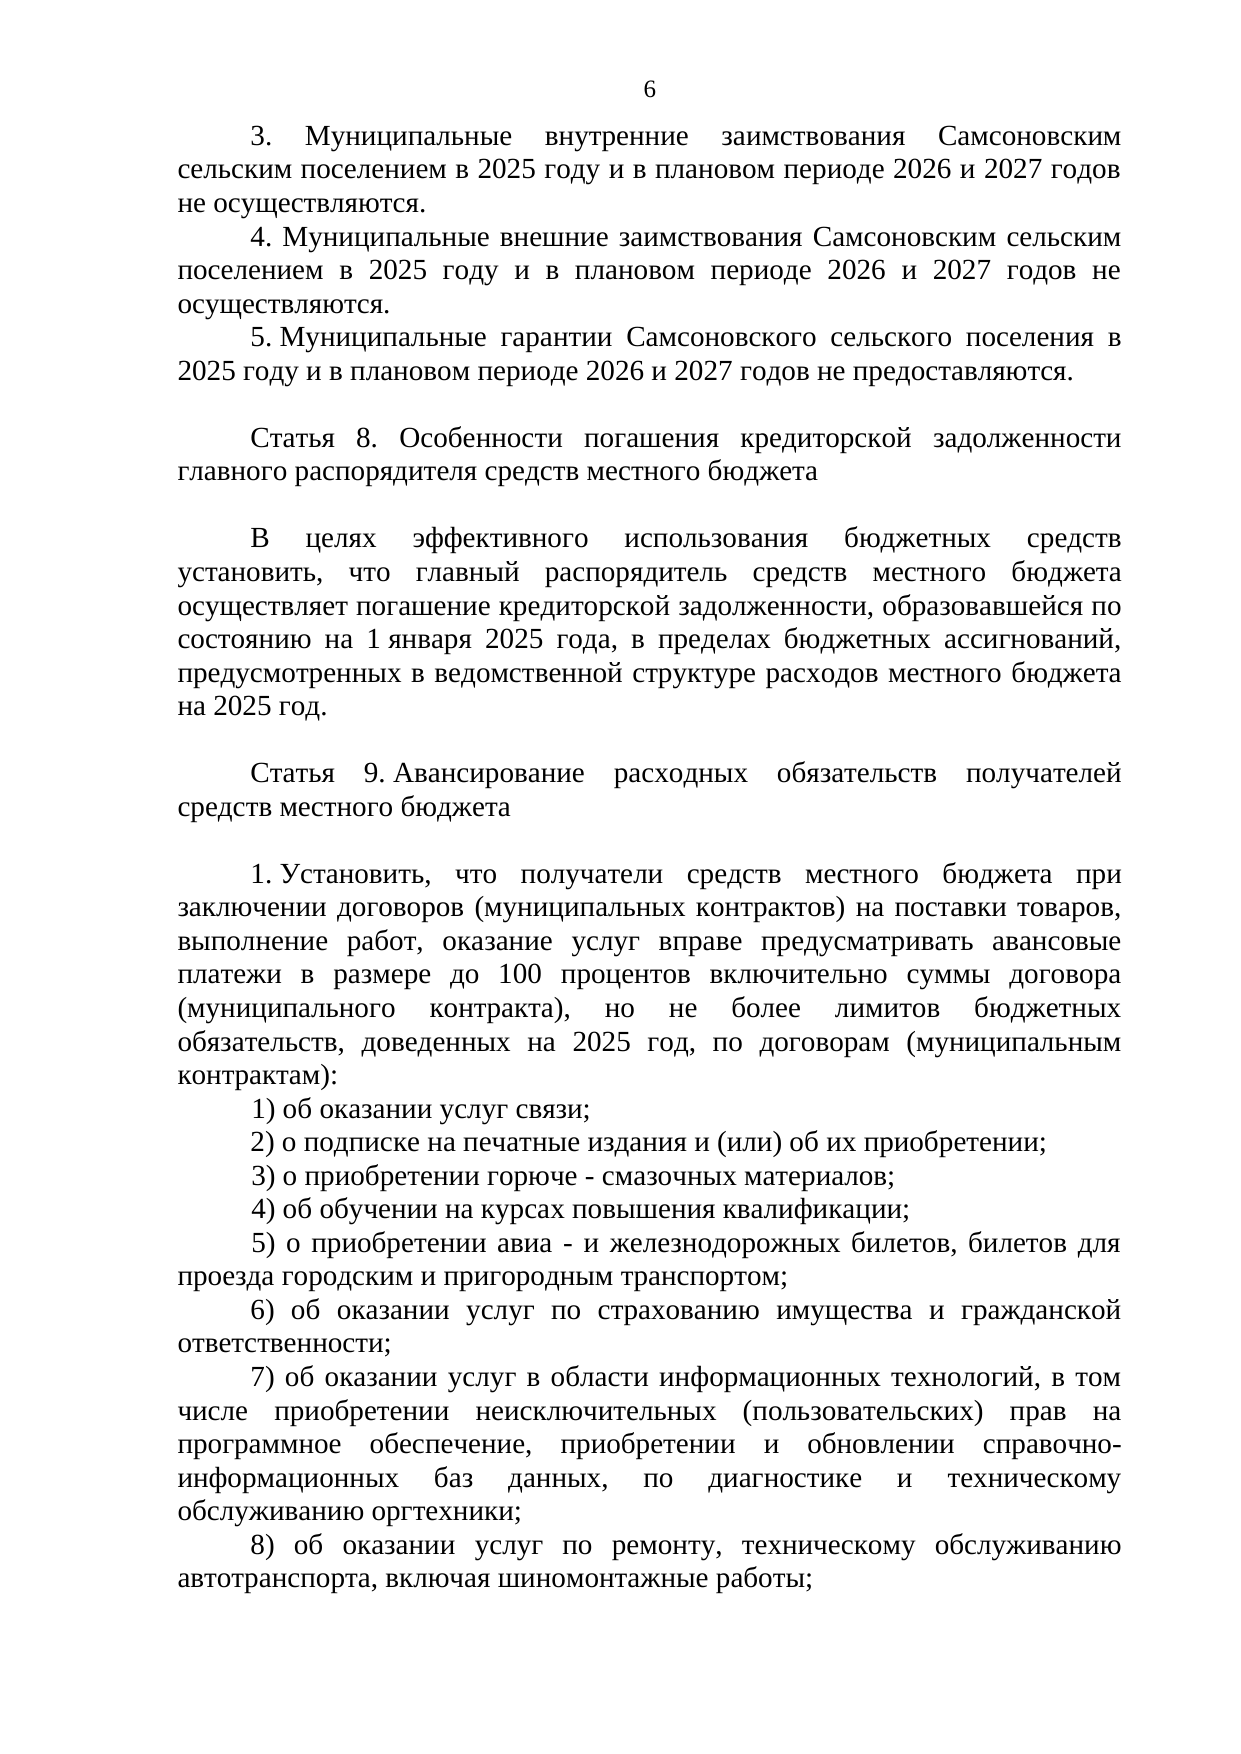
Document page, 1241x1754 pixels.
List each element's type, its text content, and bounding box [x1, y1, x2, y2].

text 8) об оказании услуг по ремонту, техническому обслуживанию автотранспорта, включая шиномонтажные работы; [177, 1527, 1122, 1594]
text 1) об оказании услуг связи; [177, 1091, 1122, 1124]
text Статья 8. Особенности погашения кредиторской задолженности главного распорядителя средств местного бюджета [177, 420, 1122, 487]
text 6) об оказании услуг по страхованию имущества и гражданской ответственности; [177, 1292, 1122, 1359]
text 5. Муниципальные гарантии Самсоновского сельского поселения в 2025 году и в плановом периоде 2026 и 2027 годов не предоставляются. [177, 319, 1122, 386]
text 4) об обучении на курсах повышения квалификации; [177, 1191, 1122, 1225]
text 1. Установить, что получатели средств местного бюджета при заключении договоров (муниципальных контрактов) на поставки товаров, выполнение работ, оказание услуг вправе предусматривать авансовые платежи в размере до 100 процентов включительно суммы договора (муниципального контракта), но не более лимитов бюджетных обязательств, доведенных на 2025 год, по договорам (муниципальным контрактам): [177, 856, 1122, 1091]
text 7) об оказании услуг в области информационных технологий, в том числе приобретении неисключительных (пользовательских) прав на программное обеспечение, приобретении и обновлении справочно-информационных баз данных, по диагностике и техническому обслуживанию оргтехники; [177, 1359, 1122, 1527]
text 5) о приобретении авиа - и железнодорожных билетов, билетов для проезда городским и пригородным транспортом; [177, 1225, 1122, 1292]
text 3. Муниципальные внутренние заимствования Самсоновским сельским поселением в 2025 году и в плановом периоде 2026 и 2027 годов не осуществляются. [177, 118, 1122, 219]
text В целях эффективного использования бюджетных средств установить, что главный распорядитель средств местного бюджета осуществляет погашение кредиторской задолженности, образовавшейся по состоянию на 1 января 2025 года, в пределах бюджетных ассигнований, предусмотренных в ведомственной структуре расходов местного бюджета на 2025 год. [177, 521, 1122, 722]
text 2) о подписке на печатные издания и (или) об их приобретении; [177, 1124, 1122, 1158]
text 4. Муниципальные внешние заимствования Самсоновским сельским поселением в 2025 году и в плановом периоде 2026 и 2027 годов не осуществляются. [177, 219, 1122, 319]
text Статья 9. Авансирование расходных обязательств получателей средств местного бюджета [177, 755, 1122, 822]
text 3) о приобретении горюче - смазочных материалов; [177, 1158, 1122, 1191]
